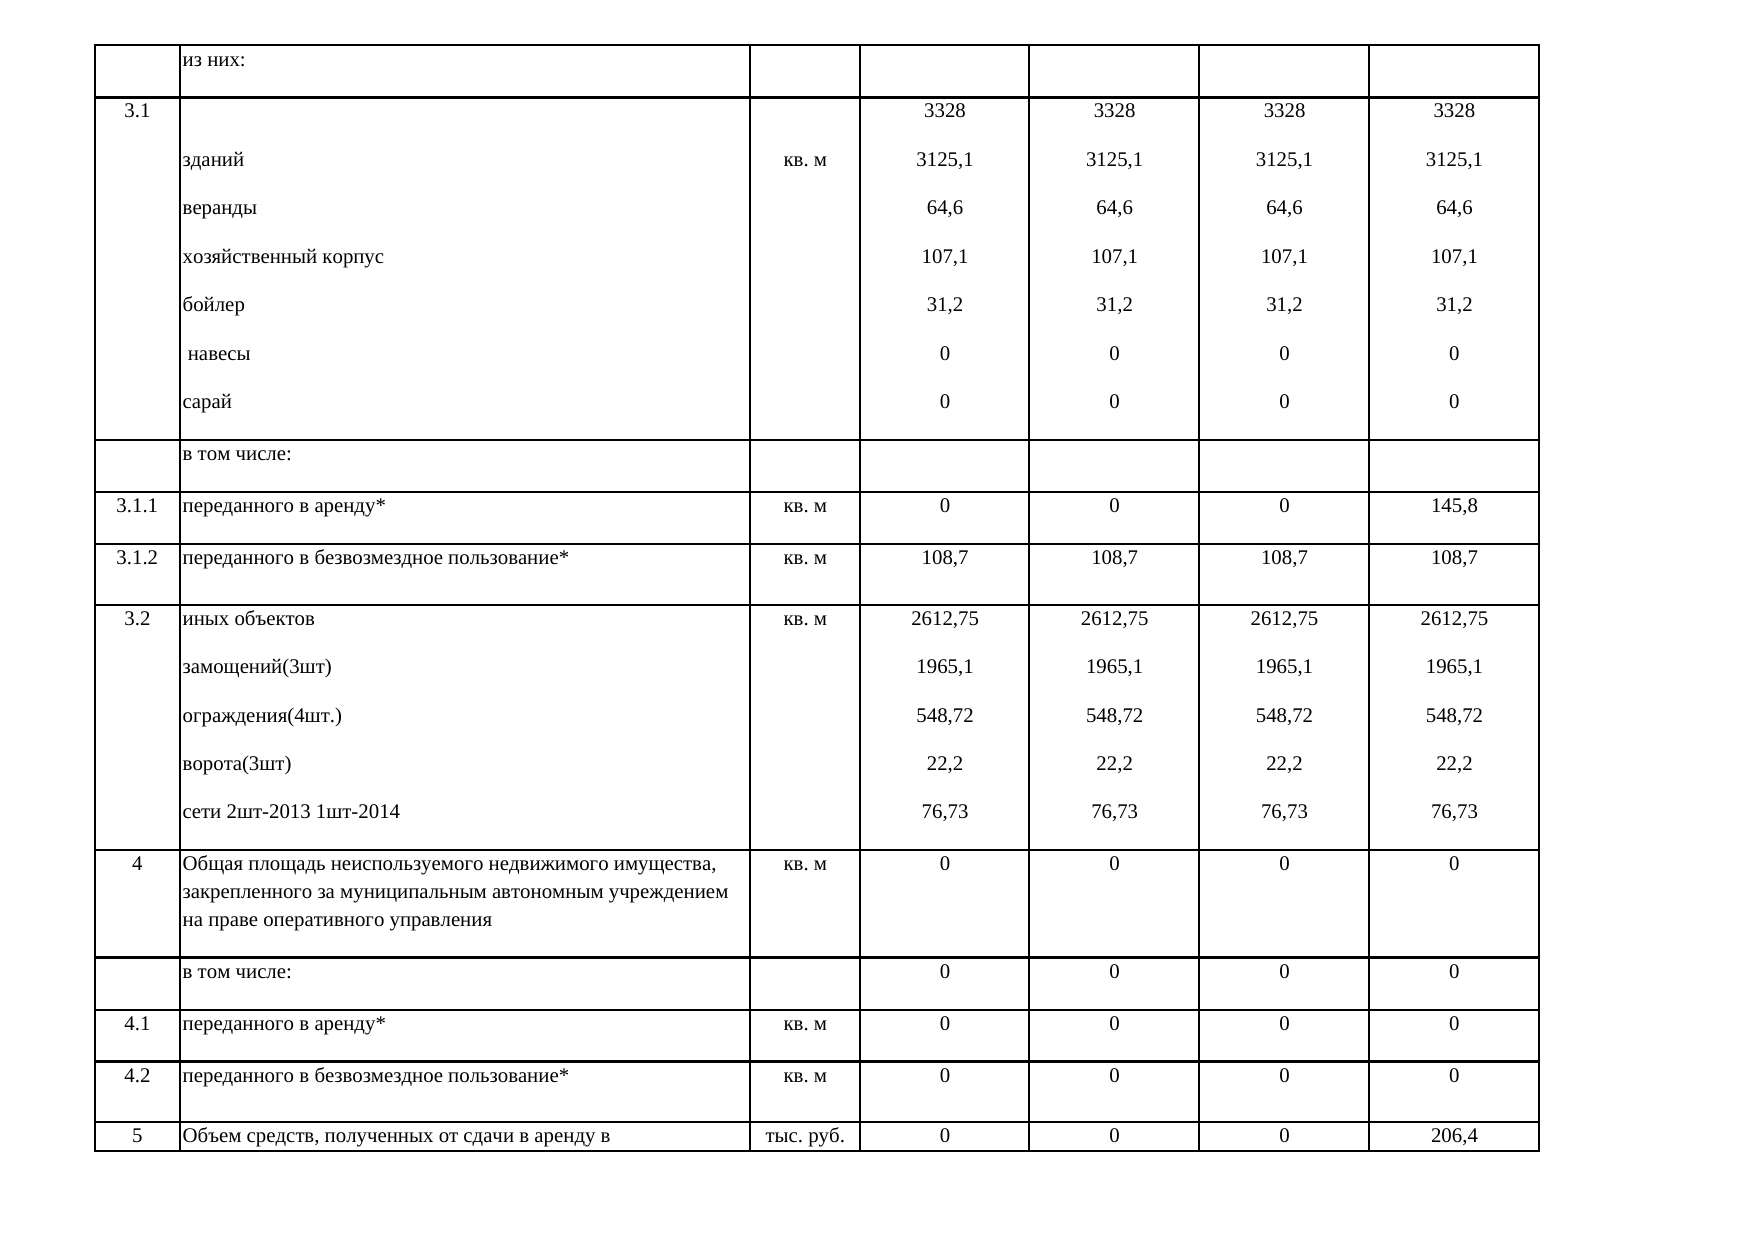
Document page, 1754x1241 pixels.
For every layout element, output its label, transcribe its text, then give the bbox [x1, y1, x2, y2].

table_cell [1370, 46, 1538, 96]
table_cell 0 [861, 851, 1028, 956]
table_cell 0 [1200, 1123, 1368, 1149]
table_cell переданного в аренду* [181, 1011, 749, 1060]
table_cell кв. м [751, 851, 859, 956]
table_cell 0 [1030, 959, 1198, 1008]
table_cell зданий веранды хозяйственный корпус бойлер навесы сарай [181, 99, 749, 439]
table_cell [751, 959, 859, 1008]
table_cell 108,7 [1030, 545, 1198, 603]
table_cell переданного в аренду* [181, 493, 749, 543]
table_cell 0 [861, 1063, 1028, 1121]
table_cell 2612,75 1965,1 548,72 22,2 76,73 [1030, 606, 1198, 849]
table_cell 5 [96, 1123, 179, 1149]
table_cell [1370, 441, 1538, 491]
table_cell 0 [1200, 851, 1368, 956]
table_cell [181, 1123, 749, 1149]
table_cell 0 [1030, 1123, 1198, 1149]
table_cell [1200, 441, 1368, 491]
table_cell 0 [1370, 1011, 1538, 1060]
table_cell [751, 441, 859, 491]
table_cell 4.2 [96, 1063, 179, 1121]
table_cell [861, 46, 1028, 96]
table_cell Общая площадь неиспользуемого недвижимого имущества, закрепленного за муниципальным автономным учреждением на праве оперативного управления [181, 851, 749, 956]
table_cell 0 [861, 1011, 1028, 1060]
table_cell [1030, 46, 1198, 96]
table_cell кв. м [751, 545, 859, 603]
table_cell из них: [181, 46, 749, 96]
table_cell 3328 3125,1 64,6 107,1 31,2 0 0 [1370, 99, 1538, 439]
table_cell 0 [861, 1123, 1028, 1149]
table_cell 3.1.2 [96, 545, 179, 603]
table_cell 3.1.1 [96, 493, 179, 543]
table_cell 4 [96, 851, 179, 956]
table_cell в том числе: [181, 959, 749, 1008]
table_cell 0 [1370, 1063, 1538, 1121]
table_cell 108,7 [861, 545, 1028, 603]
table_cell 0 [1030, 851, 1198, 956]
table_cell 3.1 [96, 99, 179, 439]
table_cell [96, 441, 179, 491]
table_cell [96, 959, 179, 1008]
table_cell 2612,75 1965,1 548,72 22,2 76,73 [861, 606, 1028, 849]
table_cell кв. м [751, 493, 859, 543]
table_cell 0 [1030, 493, 1198, 543]
table_cell переданного в безвозмездное пользование* [181, 1063, 749, 1121]
table_cell кв. м [751, 606, 859, 849]
table_cell [1200, 46, 1368, 96]
table_cell 145,8 [1370, 493, 1538, 543]
table_cell 0 [1030, 1011, 1198, 1060]
table_cell 4.1 [96, 1011, 179, 1060]
table_cell 0 [1200, 1011, 1368, 1060]
table_cell 0 [1200, 1063, 1368, 1121]
table_cell 0 [1370, 851, 1538, 956]
table_cell кв. м [751, 1063, 859, 1121]
table_cell 0 [1200, 493, 1368, 543]
table_cell [96, 46, 179, 96]
table_cell иных объектов замощений(3шт) ограждения(4шт.) ворота(3шт) сети 2шт-2013 1шт-2014 [181, 606, 749, 849]
table_cell 0 [861, 493, 1028, 543]
table_cell переданного в безвозмездное пользование* [181, 545, 749, 603]
table_cell в том числе: [181, 441, 749, 491]
table_cell тыс. руб. [751, 1123, 859, 1149]
table_cell [751, 46, 859, 96]
table_cell 0 [861, 959, 1028, 1008]
table_cell 3328 3125,1 64,6 107,1 31,2 0 0 [1030, 99, 1198, 439]
table_cell 0 [1370, 959, 1538, 1008]
table_cell 3328 3125,1 64,6 107,1 31,2 0 0 [1200, 99, 1368, 439]
table_cell 2612,75 1965,1 548,72 22,2 76,73 [1200, 606, 1368, 849]
table_cell кв. м [751, 1011, 859, 1060]
table_cell 108,7 [1200, 545, 1368, 603]
table_cell 3.2 [96, 606, 179, 849]
table_cell 2612,75 1965,1 548,72 22,2 76,73 [1370, 606, 1538, 849]
table_cell кв. м [751, 99, 859, 439]
table_cell 206,4 [1370, 1123, 1538, 1149]
table_cell 3328 3125,1 64,6 107,1 31,2 0 0 [861, 99, 1028, 439]
table_cell 0 [1200, 959, 1368, 1008]
table_cell [861, 441, 1028, 491]
table_cell 0 [1030, 1063, 1198, 1121]
table_cell [1030, 441, 1198, 491]
table_cell 108,7 [1370, 545, 1538, 603]
